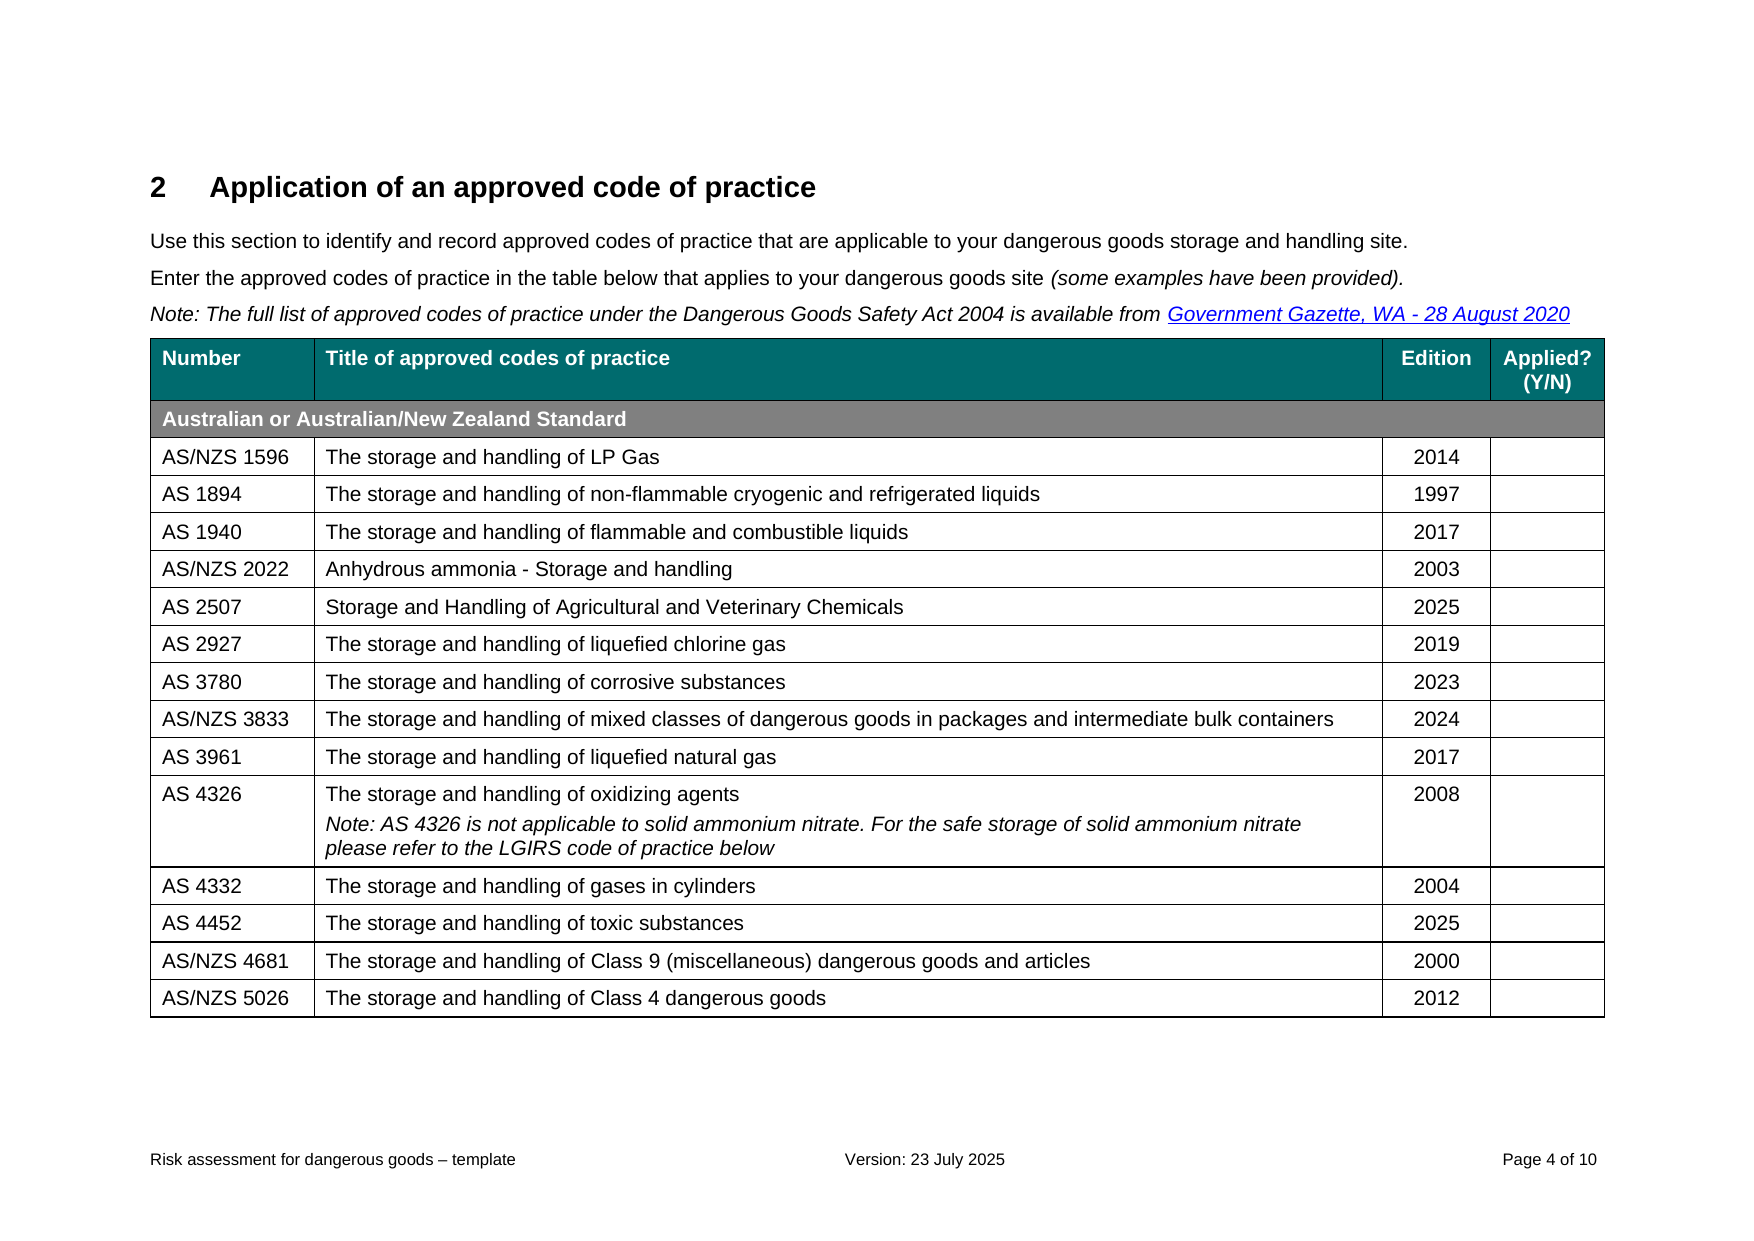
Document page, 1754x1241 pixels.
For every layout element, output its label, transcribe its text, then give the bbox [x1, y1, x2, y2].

table_cell Storage and Handling of Agricultural and Veterinary Chemicals [315, 588, 1382, 625]
table_cell 2003 [1383, 551, 1490, 587]
table_cell [1491, 513, 1604, 550]
table_cell [1491, 476, 1604, 512]
table_cell [1491, 438, 1604, 475]
table_cell The storage and handling of liquefied chlorine gas [315, 626, 1382, 662]
table_cell AS/NZS 2022 [151, 551, 314, 587]
table_cell AS/NZS 4681 [151, 943, 314, 979]
table_cell AS/NZS 3833 [151, 701, 314, 737]
table_cell AS 3961 [151, 738, 314, 775]
table_cell 2025 [1383, 905, 1490, 941]
table_cell 2004 [1383, 868, 1490, 904]
table_cell The storage and handling of Class 9 (miscellaneous) dangerous goods and articles [315, 943, 1382, 979]
table_cell AS 1894 [151, 476, 314, 512]
table_cell AS/NZS 1596 [151, 438, 314, 475]
subtitle 2 Application of an approved code of practice [150, 170, 1604, 204]
table_cell [1491, 738, 1604, 775]
table_cell 2012 [1383, 980, 1490, 1016]
table_cell [1491, 626, 1604, 662]
table_cell AS 4332 [151, 868, 314, 904]
table_header Number [151, 339, 314, 400]
table_cell 2014 [1383, 438, 1490, 475]
table_cell AS 2927 [151, 626, 314, 662]
table_cell 2025 [1383, 588, 1490, 625]
table_cell The storage and handling of flammable and combustible liquids [315, 513, 1382, 550]
table_cell [1491, 943, 1604, 979]
table_cell [1491, 551, 1604, 587]
table_cell [1491, 701, 1604, 737]
table_header Title of approved codes of practice [315, 339, 1382, 400]
table_cell AS 3780 [151, 663, 314, 700]
table_cell The storage and handling of oxidizing agents Note: AS 4326 is not applicable to solid ammonium nitrate. For the safe storage of solid ammonium nitrate please refer to the LGIRS code of practice below [315, 776, 1382, 866]
text Use this section to identify and record approved codes of practice that are applicable to your dangerous goods storage and handling site. [150, 229, 1604, 253]
table_cell AS 1940 [151, 513, 314, 550]
table_cell [1491, 663, 1604, 700]
table_cell The storage and handling of liquefied natural gas [315, 738, 1382, 775]
table_cell 1997 [1383, 476, 1490, 512]
table_cell 2017 [1383, 513, 1490, 550]
table_cell The storage and handling of corrosive substances [315, 663, 1382, 700]
table_cell 2000 [1383, 943, 1490, 979]
table_cell AS/NZS 5026 [151, 980, 314, 1016]
table_cell [1491, 980, 1604, 1016]
table_cell 2019 [1383, 626, 1490, 662]
table_cell [1491, 905, 1604, 941]
table_cell The storage and handling of toxic substances [315, 905, 1382, 941]
table_cell The storage and handling of Class 4 dangerous goods [315, 980, 1382, 1016]
table_cell The storage and handling of gases in cylinders [315, 868, 1382, 904]
table_cell [1491, 776, 1604, 866]
table_cell [1491, 588, 1604, 625]
table_cell AS 4452 [151, 905, 314, 941]
table_cell The storage and handling of mixed classes of dangerous goods in packages and intermediate bulk containers [315, 701, 1382, 737]
text Enter the approved codes of practice in the table below that applies to your dangerous goods site (some examples have been provided). [150, 265, 1604, 289]
table_cell 2008 [1383, 776, 1490, 866]
table_header Applied? (Y/N) [1491, 339, 1604, 400]
table_cell Australian or Australian/New Zealand Standard [151, 401, 1604, 437]
table_cell AS 4326 [151, 776, 314, 866]
text Note: The full list of approved codes of practice under the Dangerous Goods Safety Act 2004 is available from Government Gazette, WA - 28 August 2020 [150, 302, 1604, 326]
table_cell 2024 [1383, 701, 1490, 737]
table_cell 2017 [1383, 738, 1490, 775]
table_cell [1491, 868, 1604, 904]
table_cell Anhydrous ammonia - Storage and handling [315, 551, 1382, 587]
table_cell 2023 [1383, 663, 1490, 700]
table_cell The storage and handling of non-flammable cryogenic and refrigerated liquids [315, 476, 1382, 512]
table_cell AS 2507 [151, 588, 314, 625]
table_header Edition [1383, 339, 1490, 400]
table_cell The storage and handling of LP Gas [315, 438, 1382, 475]
